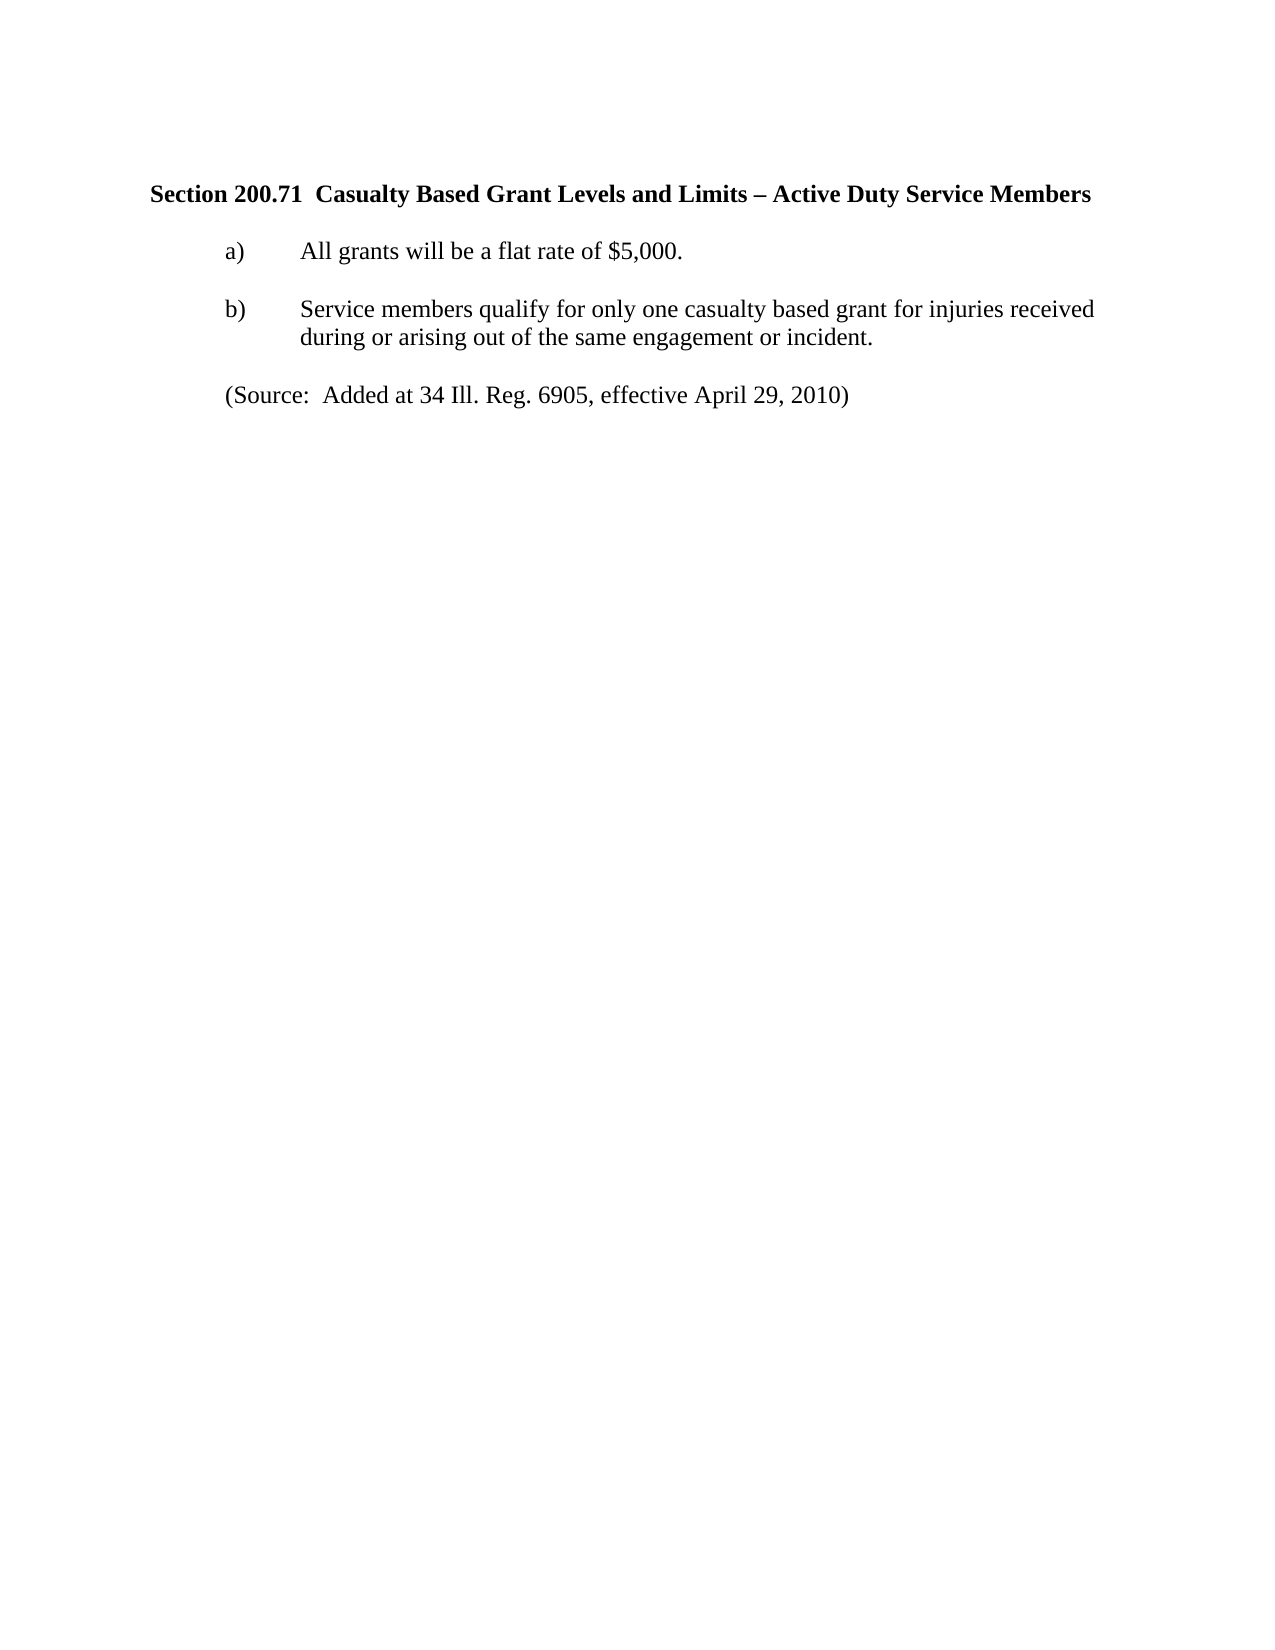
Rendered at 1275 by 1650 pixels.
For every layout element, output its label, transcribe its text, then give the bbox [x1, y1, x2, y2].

text a) All grants will be a flat rate of $5,000. [225, 236, 1125, 265]
text Section 200.71 Casualty Based Grant Levels and Limits – Active Duty Service Members [150, 179, 1125, 207]
text (Source: Added at 34 Ill. Reg. 6905, effective April 29, 2010) [225, 380, 1125, 409]
text b) Service members qualify for only one casualty based grant for injuries received during or arising out of the same engagement or incident. [225, 294, 1125, 351]
